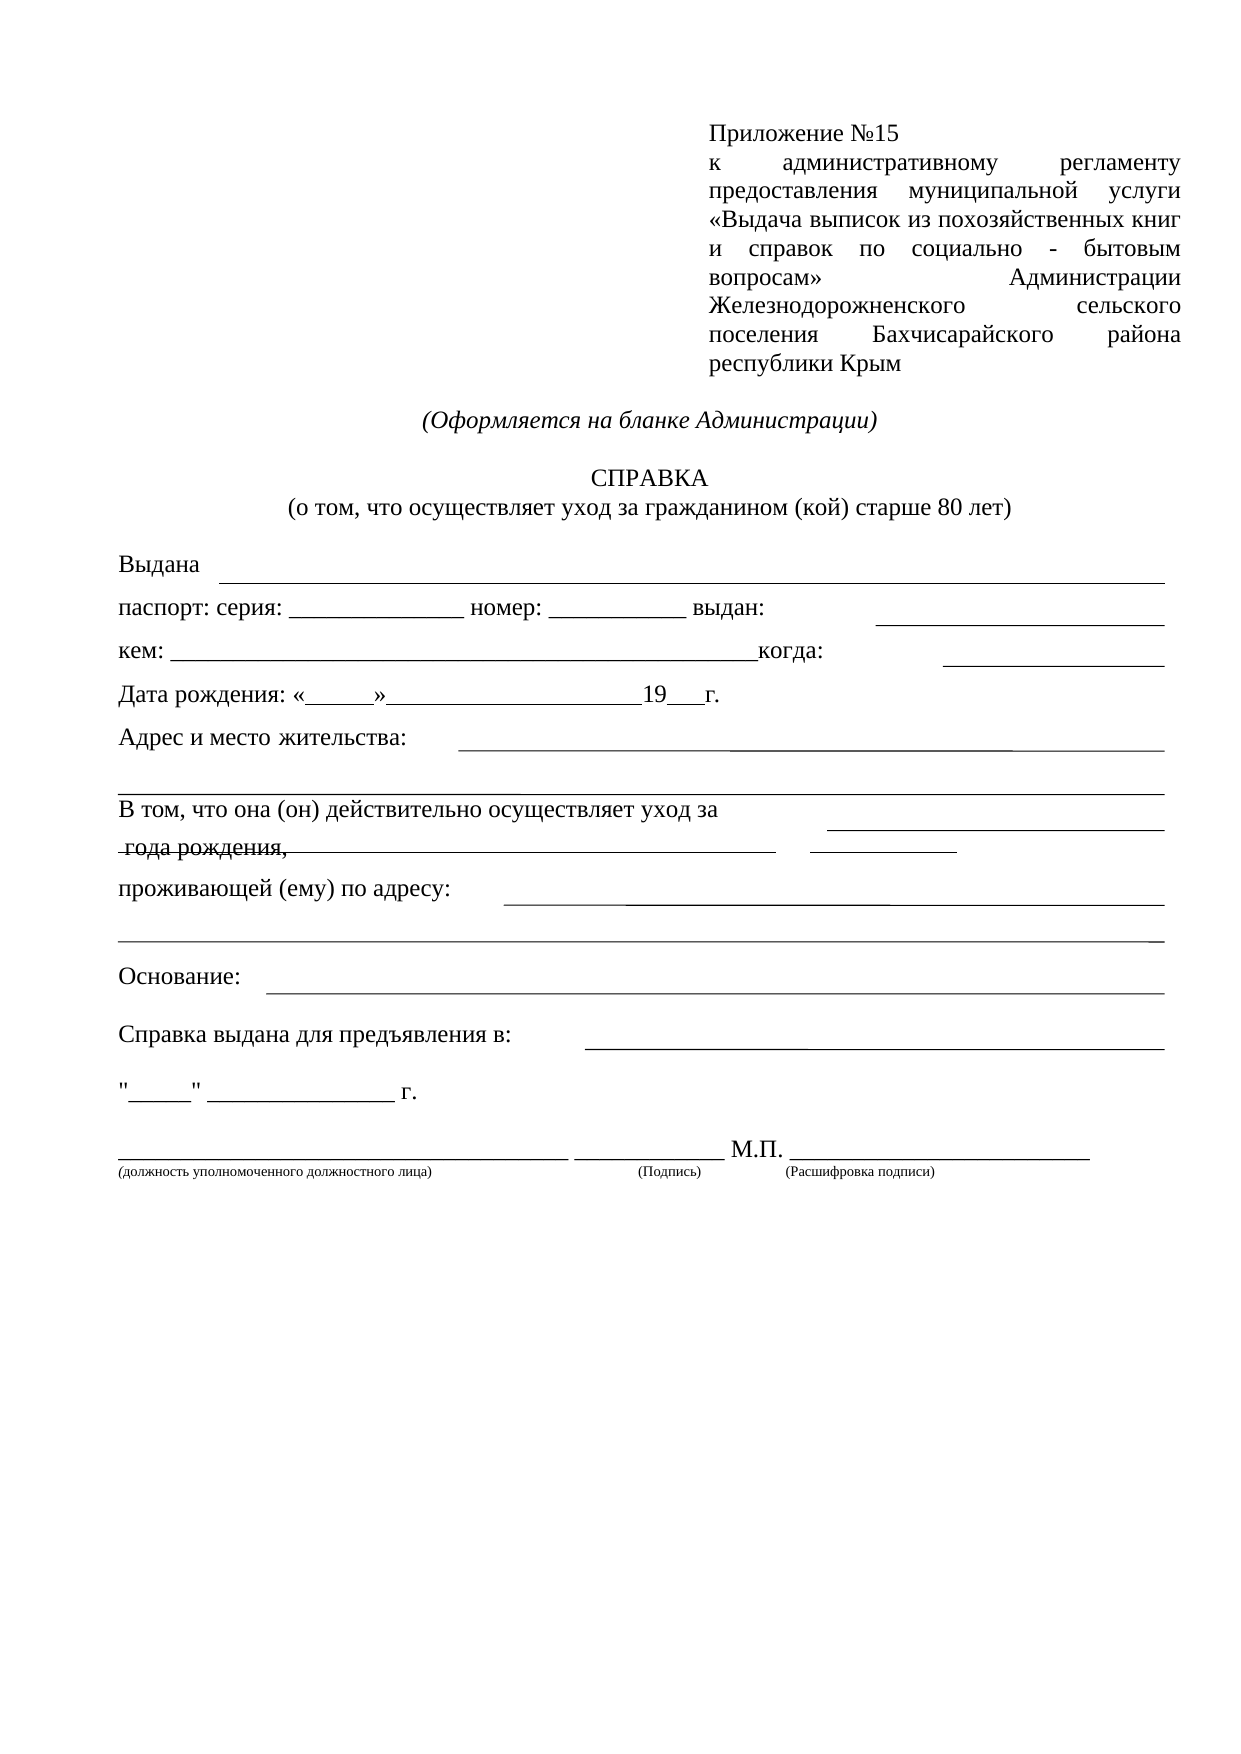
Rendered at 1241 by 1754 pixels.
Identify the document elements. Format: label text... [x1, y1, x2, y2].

text ____________________________________ ____________ М.П. ________________________ [118, 1134, 1181, 1163]
text года рождения, [118, 832, 1181, 861]
text В том, что она (он) действительно осуществляет уход за [118, 794, 1181, 822]
text (должность уполномоченного должностного лица) (Подпись) (Расшифровка подписи) [118, 1163, 1181, 1191]
text кем: _______________________________________________когда: [118, 636, 1181, 664]
text Приложение №15 [709, 118, 1181, 147]
text к административному регламенту предоставления муниципальной услуги «Выдача выписок из похозяйственных книг и справок по социально - бытовым вопросам» Администрации Железнодорожненского сельского поселения Бахчисарайского района республики Крым [709, 147, 1181, 377]
text Адрес и место жительства: [118, 722, 1158, 751]
text проживающей (ему) по адресу: [118, 873, 1181, 902]
text Справка выдана для предъявления в: [118, 1019, 1181, 1048]
text Основание: [118, 961, 1181, 990]
text "_____" _______________ г. [118, 1076, 1181, 1105]
text Дата рождения: « » 19 г. [118, 679, 1181, 707]
text СПРАВКА [118, 463, 1181, 492]
text (о том, что осуществляет уход за гражданином (кой) старше 80 лет) [118, 492, 1181, 521]
text паспорт: серия: ______________ номер: ___________ выдан: [118, 592, 1181, 621]
text Выдана [118, 549, 1181, 578]
text (Оформляется на бланке Администрации) [118, 406, 1181, 434]
